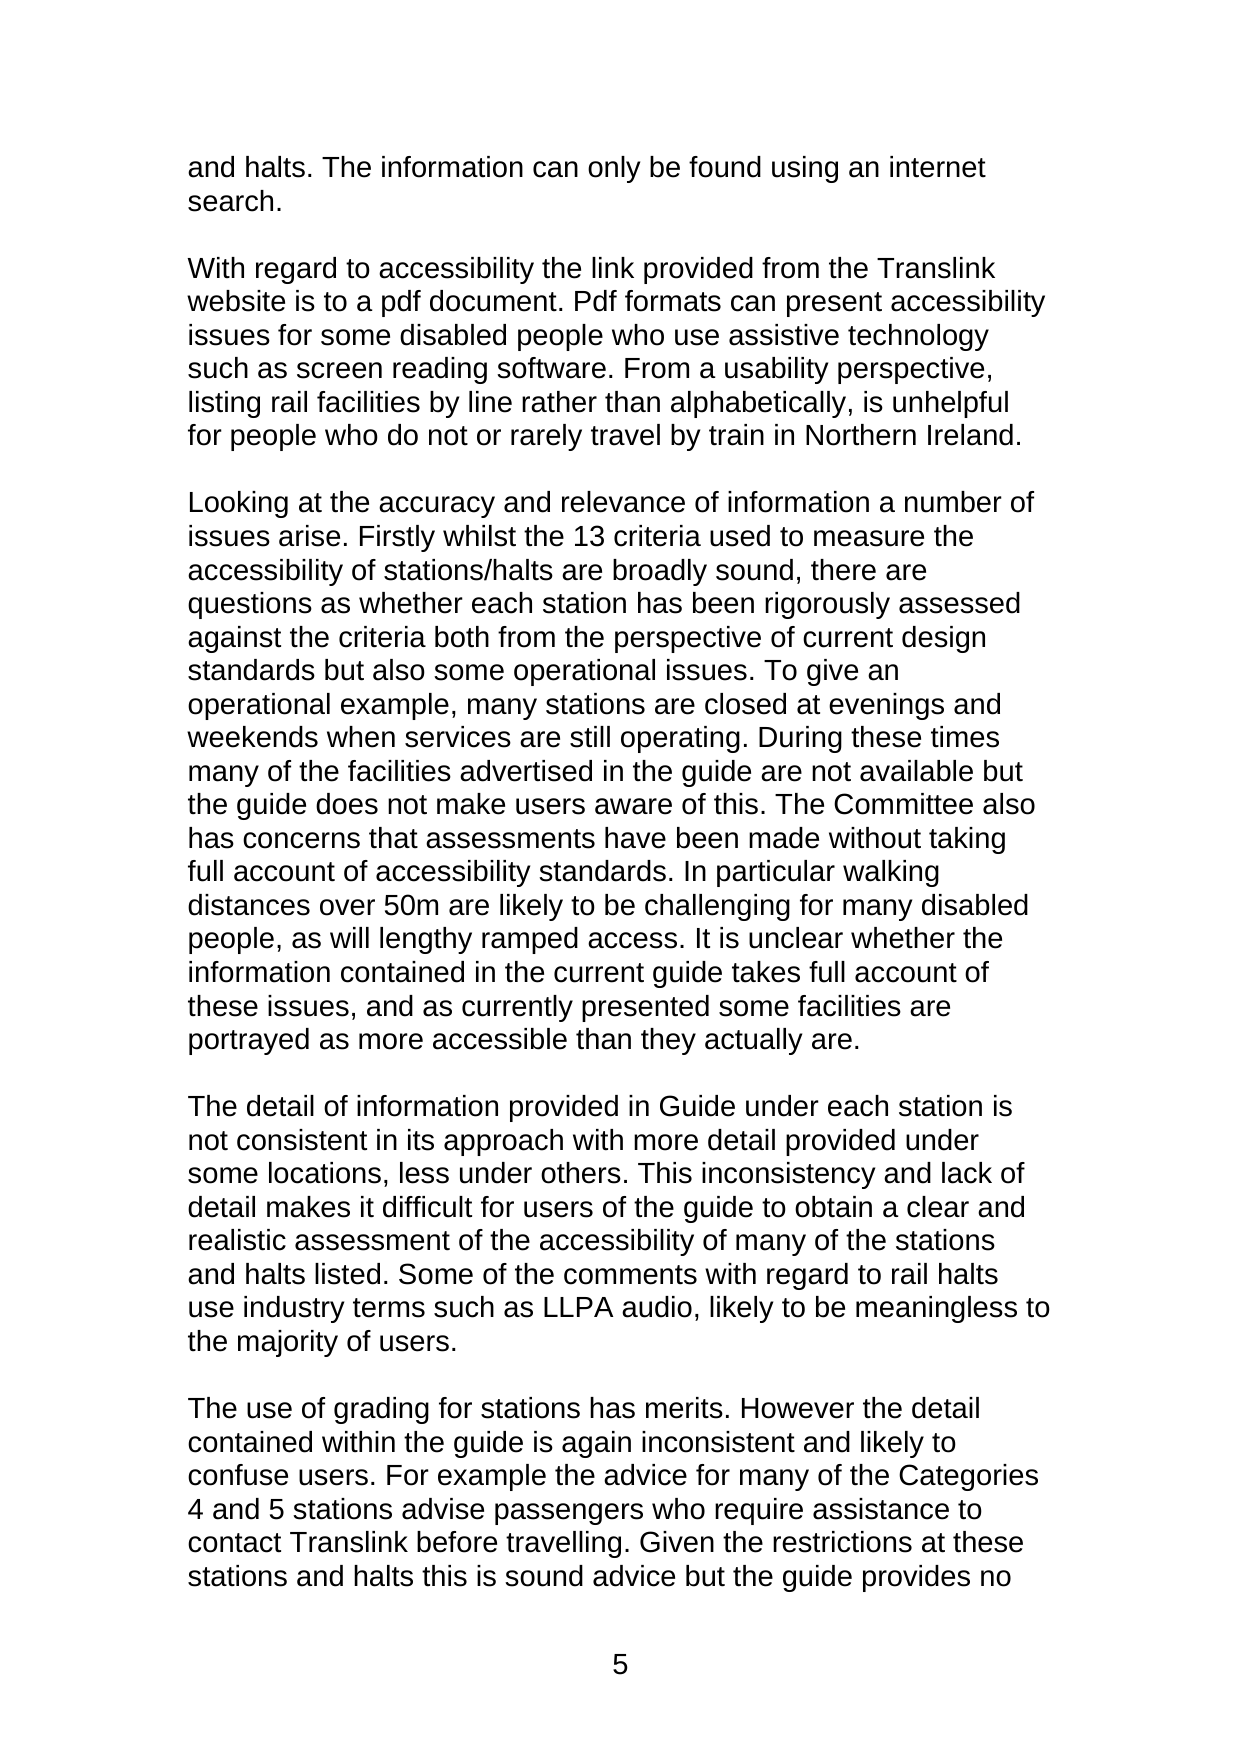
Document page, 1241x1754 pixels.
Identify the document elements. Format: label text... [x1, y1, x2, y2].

text Looking at the accuracy and relevance of information a number of issues arise. Firstly whilst the 13 criteria used to measure the accessibility of stations/halts are broadly sound, there are questions as whether each station has been rigorously assessed against the criteria both from the perspective of current design standards but also some operational issues. To give an operational example, many stations are closed at evenings and weekends when services are still operating. During these times many of the facilities advertised in the guide are not available but the guide does not make users aware of this. The Committee also has concerns that assessments have been made without taking full account of accessibility standards. In particular walking distances over 50m are likely to be challenging for many disabled people, as will lengthy ramped access. It is unclear whether the information contained in the current guide takes full account of these issues, and as currently presented some facilities are portrayed as more accessible than they actually are. [187, 787, 1053, 1357]
text The immediate barrier users currently face is finding the information, as it is currently only available online. However there is no visible link from the homepage of the Translink website to sections on accessibility including the information about stations and halts. The information can only be found using an internet search. [187, 318, 1053, 519]
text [187, 1391, 1053, 1592]
text With regard to accessibility the link provided from the Translink website is to a pdf document. Pdf formats can present accessibility issues for some disabled people who use assistive technology such as screen reading software. From a usability perspective, listing rail facilities by line rather than alphabetically, is unhelpful for people who do not or rarely travel by train in Northern Ireland. [187, 552, 1053, 754]
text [187, 150, 1053, 284]
